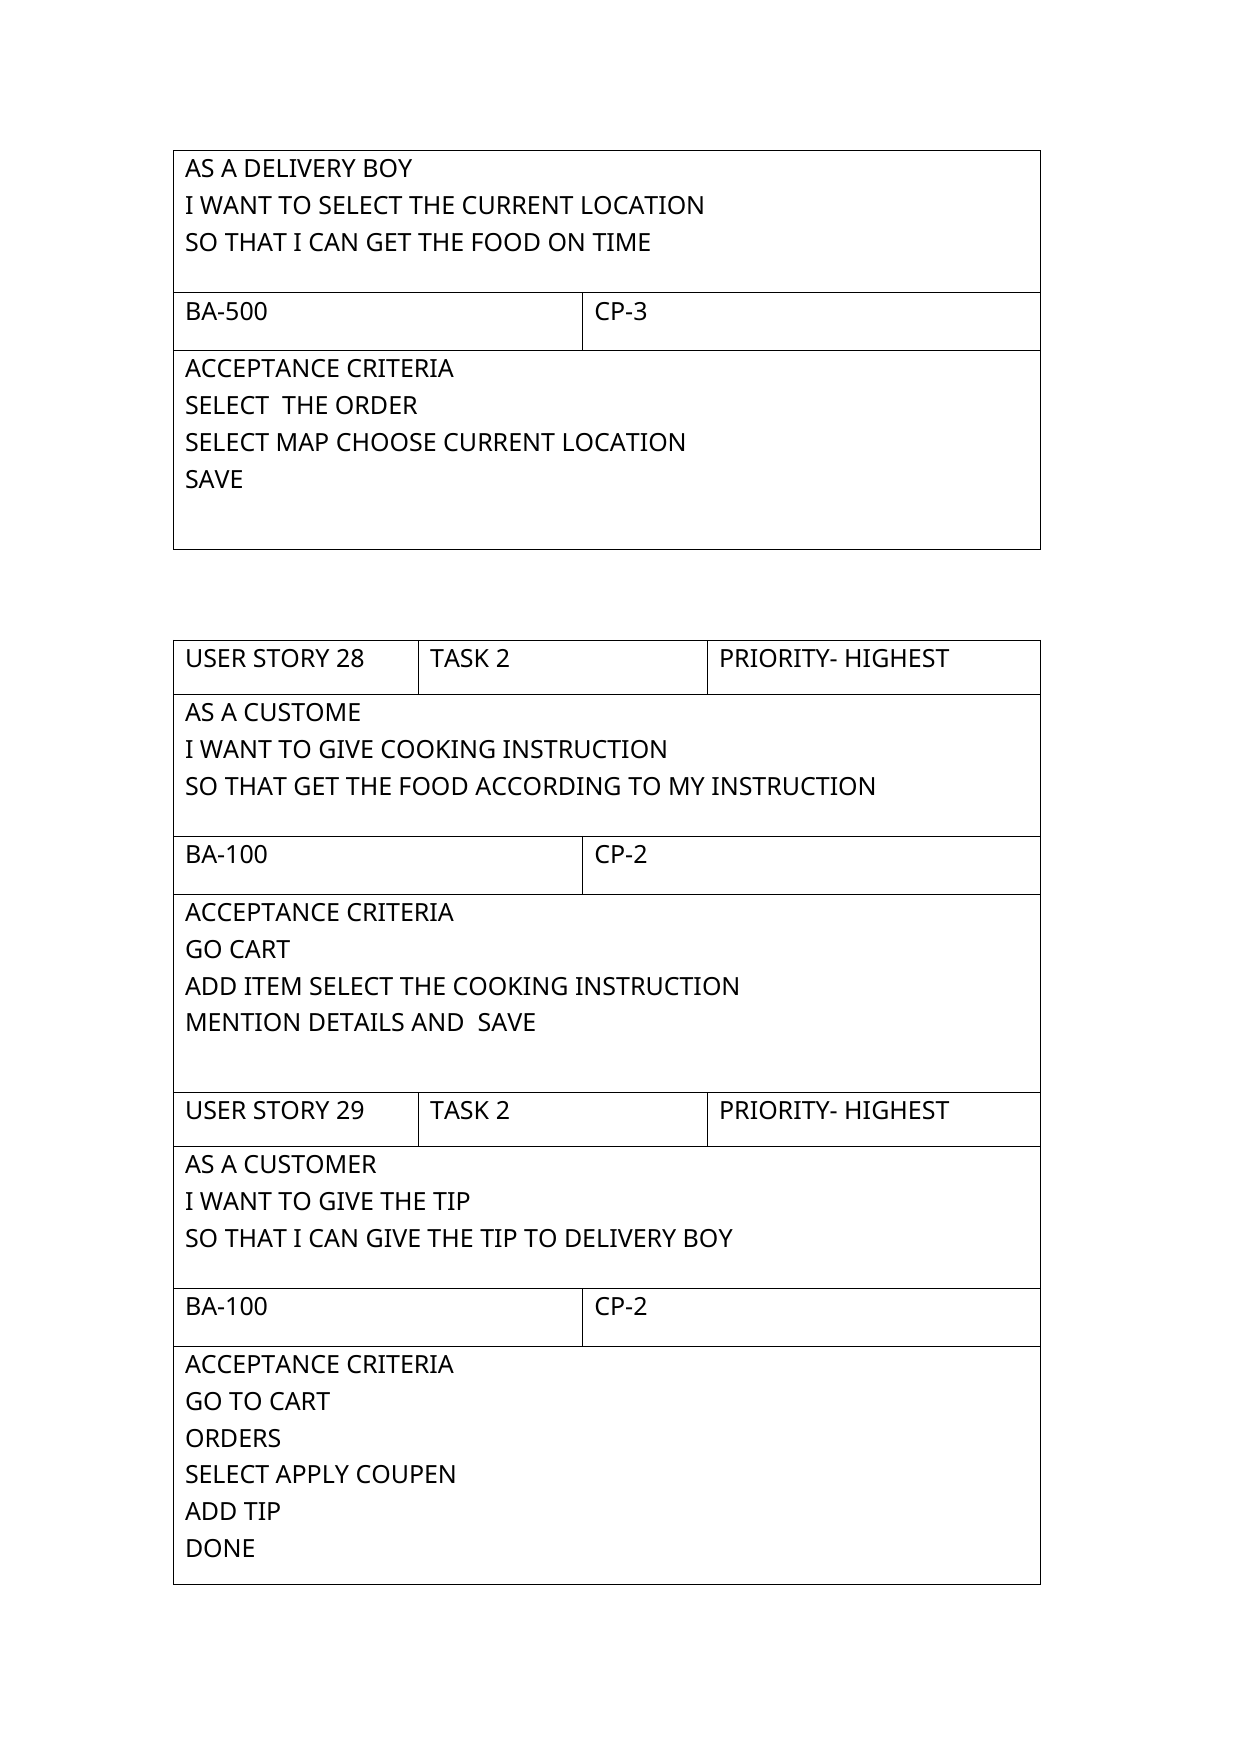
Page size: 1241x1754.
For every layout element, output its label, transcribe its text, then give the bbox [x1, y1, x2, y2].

table_cell ACCEPTANCE CRITERIA GO CART ADD ITEM SELECT THE COOKING INSTRUCTION MENTION DETAILS AND SAVE [174, 895, 1040, 1092]
table_header PRIORITY- HIGHEST [708, 641, 1040, 693]
table_header USER STORY 28 [174, 641, 418, 693]
table_cell ACCEPTANCE CRITERIA GO TO CART ORDERS SELECT APPLY COUPEN ADD TIP DONE [174, 1347, 1040, 1583]
table_header TASK 2 [419, 641, 707, 693]
table_cell BA-500 [174, 293, 582, 350]
table_cell AS A CUSTOMER I WANT TO GIVE THE TIP SO THAT I CAN GIVE THE TIP TO DELIVERY BOY [174, 1147, 1040, 1288]
table_cell TASK 2 [419, 1093, 707, 1146]
table_cell BA-100 [174, 1289, 582, 1346]
table_cell ACCEPTANCE CRITERIA SELECT THE ORDER SELECT MAP CHOOSE CURRENT LOCATION SAVE [174, 351, 1040, 548]
table_cell CP-2 [583, 837, 1040, 893]
table_cell AS A CUSTOME I WANT TO GIVE COOKING INSTRUCTION SO THAT GET THE FOOD ACCORDING TO MY INSTRUCTION [174, 695, 1040, 836]
table_cell AS A DELIVERY BOY I WANT TO SELECT THE CURRENT LOCATION SO THAT I CAN GET THE FOOD ON TIME [174, 151, 1040, 292]
table_cell CP-3 [583, 293, 1040, 350]
table_cell USER STORY 29 [174, 1093, 418, 1146]
table_cell BA-100 [174, 837, 582, 893]
table_cell PRIORITY- HIGHEST [708, 1093, 1040, 1146]
table_cell CP-2 [583, 1289, 1040, 1346]
